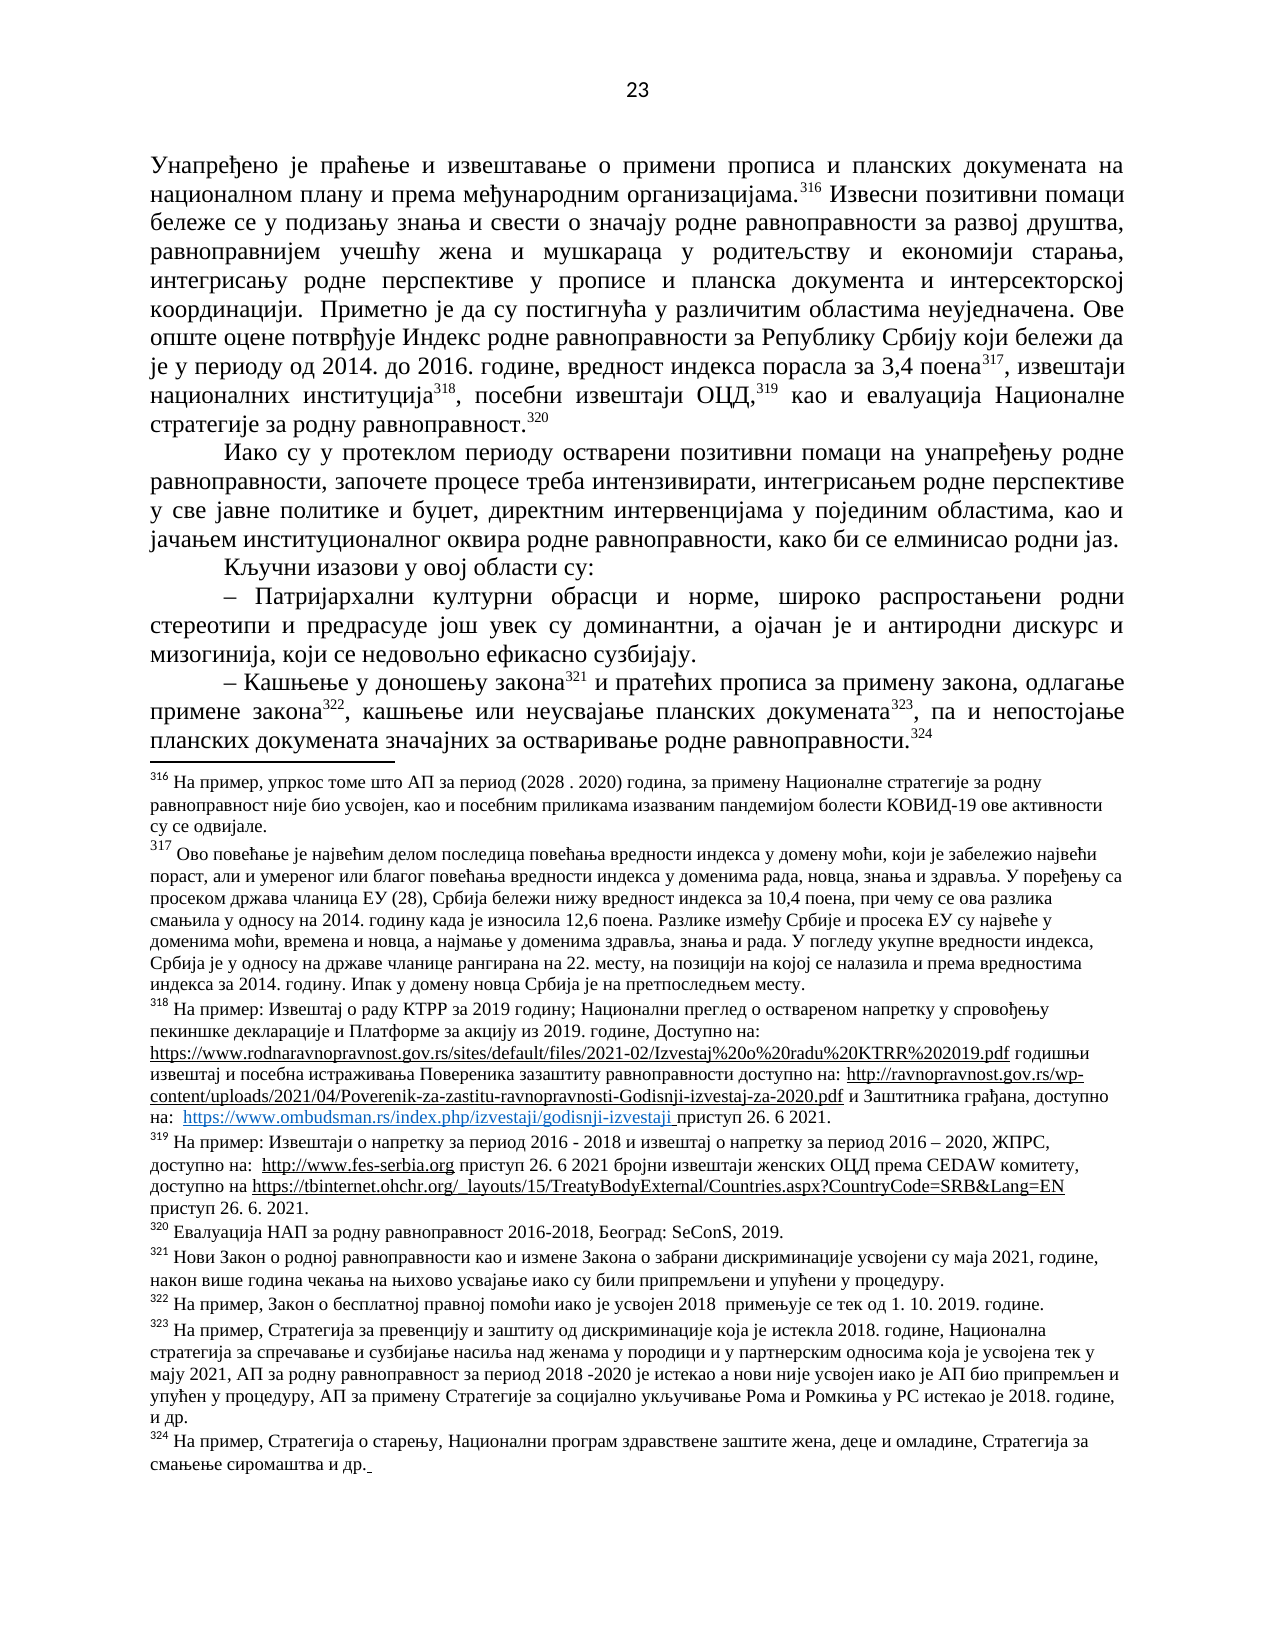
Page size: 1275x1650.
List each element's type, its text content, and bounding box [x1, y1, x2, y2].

text Кључни изазови у овој области су: [150, 552, 1125, 581]
text – Патријархални културни обрасци и норме, широко распростањени родни стереотипи и предрасуде још увек су доминантни, а ојачан је и антиродни дискурс и мизогинија, који се недовољно ефикасно сузбијаjу. [150, 581, 1125, 667]
text Политика једнаких могућности и унапређење родне равноправности један је од приоритетних циљева Владе у складу са Уставом прописаном обавезом државе да гарантује равноправност жена и мушкараца и води политику једнаких могућности. Континуираним деловањем и ангажманом различитих актера који учествују и креирању и примени јавних политика у овој области у протеклом периоду учињени су значајни помаци на унапређењу родне равноправности у областима превенције и заштите од родно засноване дискриминације и родно заснованог насиља према женама и насиља у породици, у области безбедности, у увођењу родно одговорног буџетирања и заступљености жена у скупштинама на свим нивоима. Напредак је забележен и у унапређењу законодавства, али неки закони су смањили ниво достигнутих права. Унапређено је праћење и извештавање о примени прописа и планских докумената на националном плану и према међународним организацијама. Извесни позитивни помаци бележе се у подизању знања и свести о значају родне равноправности за развој друштва, равноправнијем учешћу жена и мушкараца у родитељству и економији старања, интегрисању родне перспективе у прописе и планска документа и интерсекторској координацији. Приметно је да су постигнућа у различитим областима неуједначена. Ове опште оцене потврђује Индекс родне равноправности за Републику Србију који бележи да је у периоду од 2014. до 2016. године, вредност индекса порасла за 3,4 поена, извештаји националних институција, посебни извештаји ОЦД, као и евалуација Националне стратегије за родну равноправност. [150, 150, 1125, 437]
text Иако су у протеклом периоду остварени позитивни помаци на унапређењу родне равноправности, започете процесе треба интензивирати, интегрисањем родне перспективе у све јавне политике и буџет, директним интервенцијама у појединим областима, као и јачањем институционалног оквира родне равноправности, како би се елминисао родни јаз. [150, 437, 1125, 552]
text – Кашњење у доношењу закона и пратећих прописа за примену закона, одлагање примене закона, кашњење или неусвајање планских докумената, па и непостојање планских докумената значајних за остваривање родне равноправности. [150, 667, 1125, 754]
